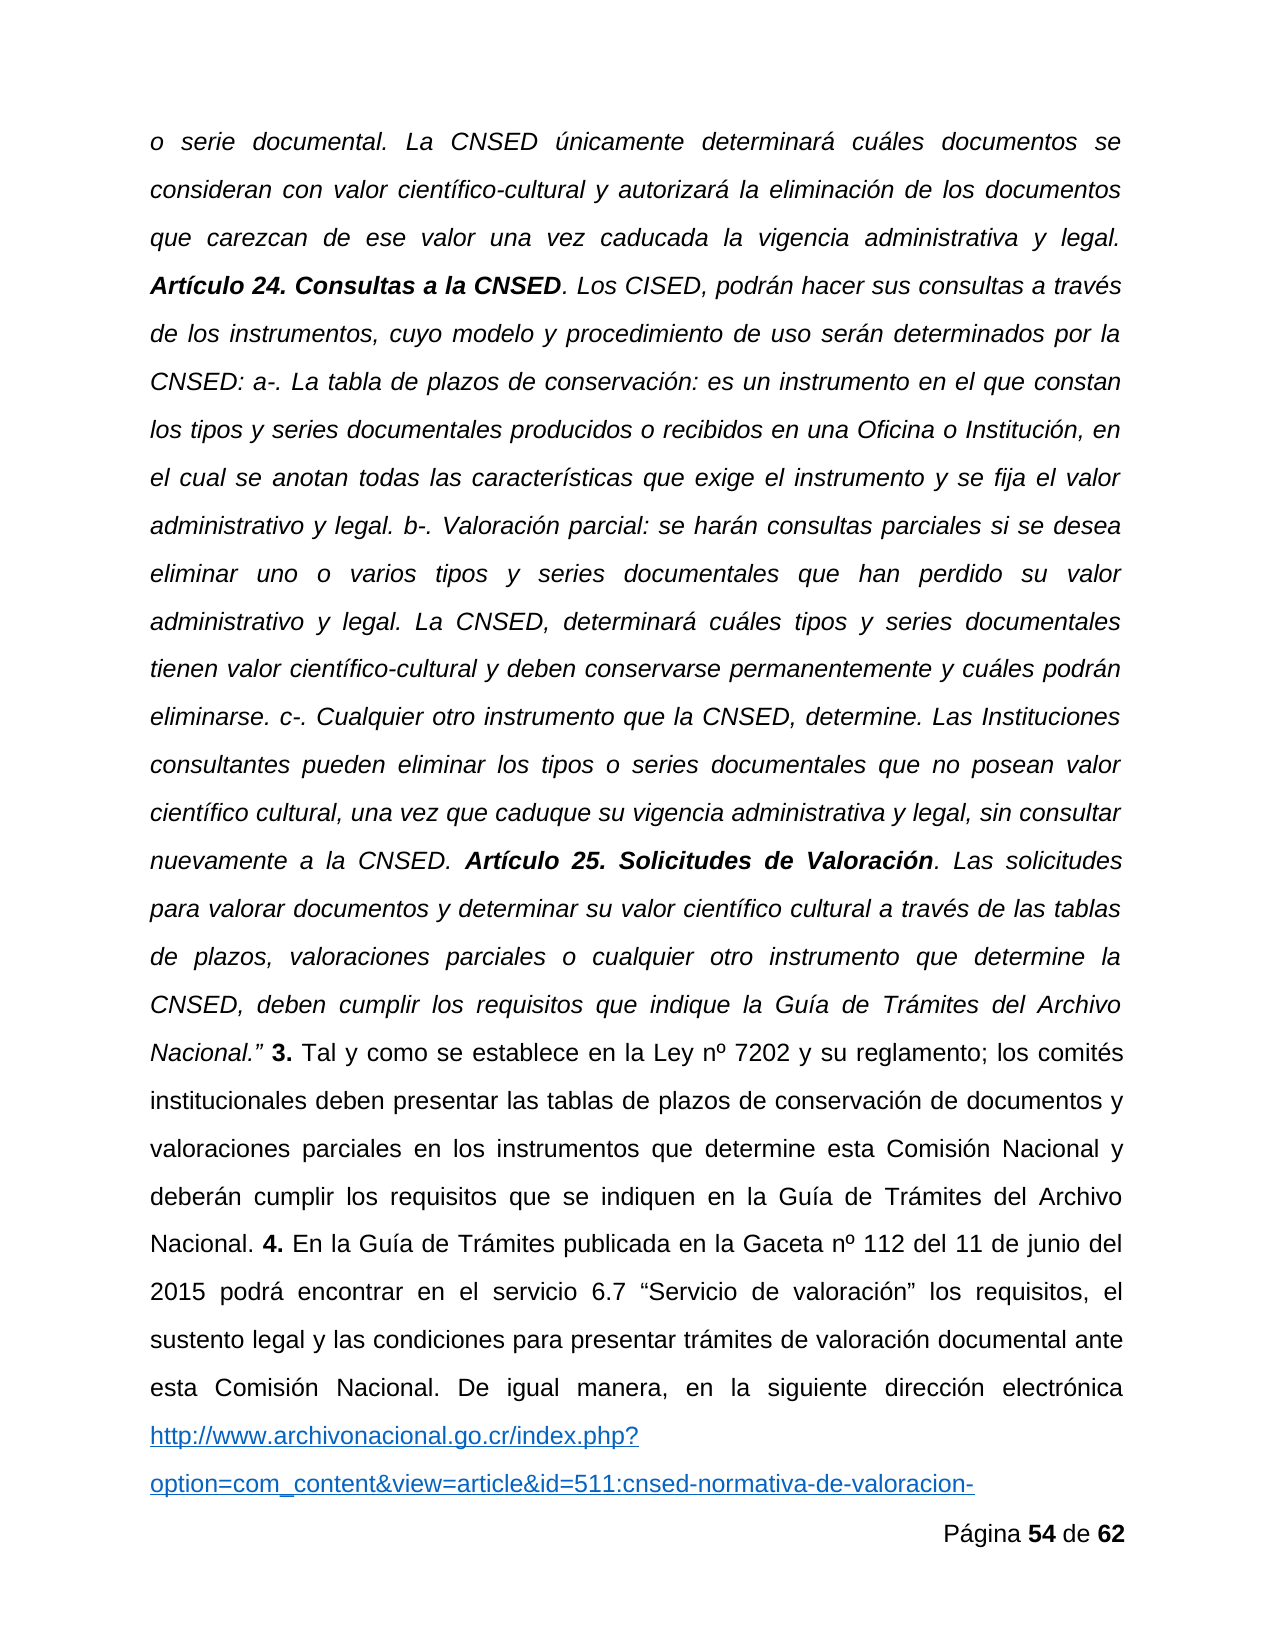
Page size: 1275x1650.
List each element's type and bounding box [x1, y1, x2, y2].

text [150, 112, 1125, 1502]
